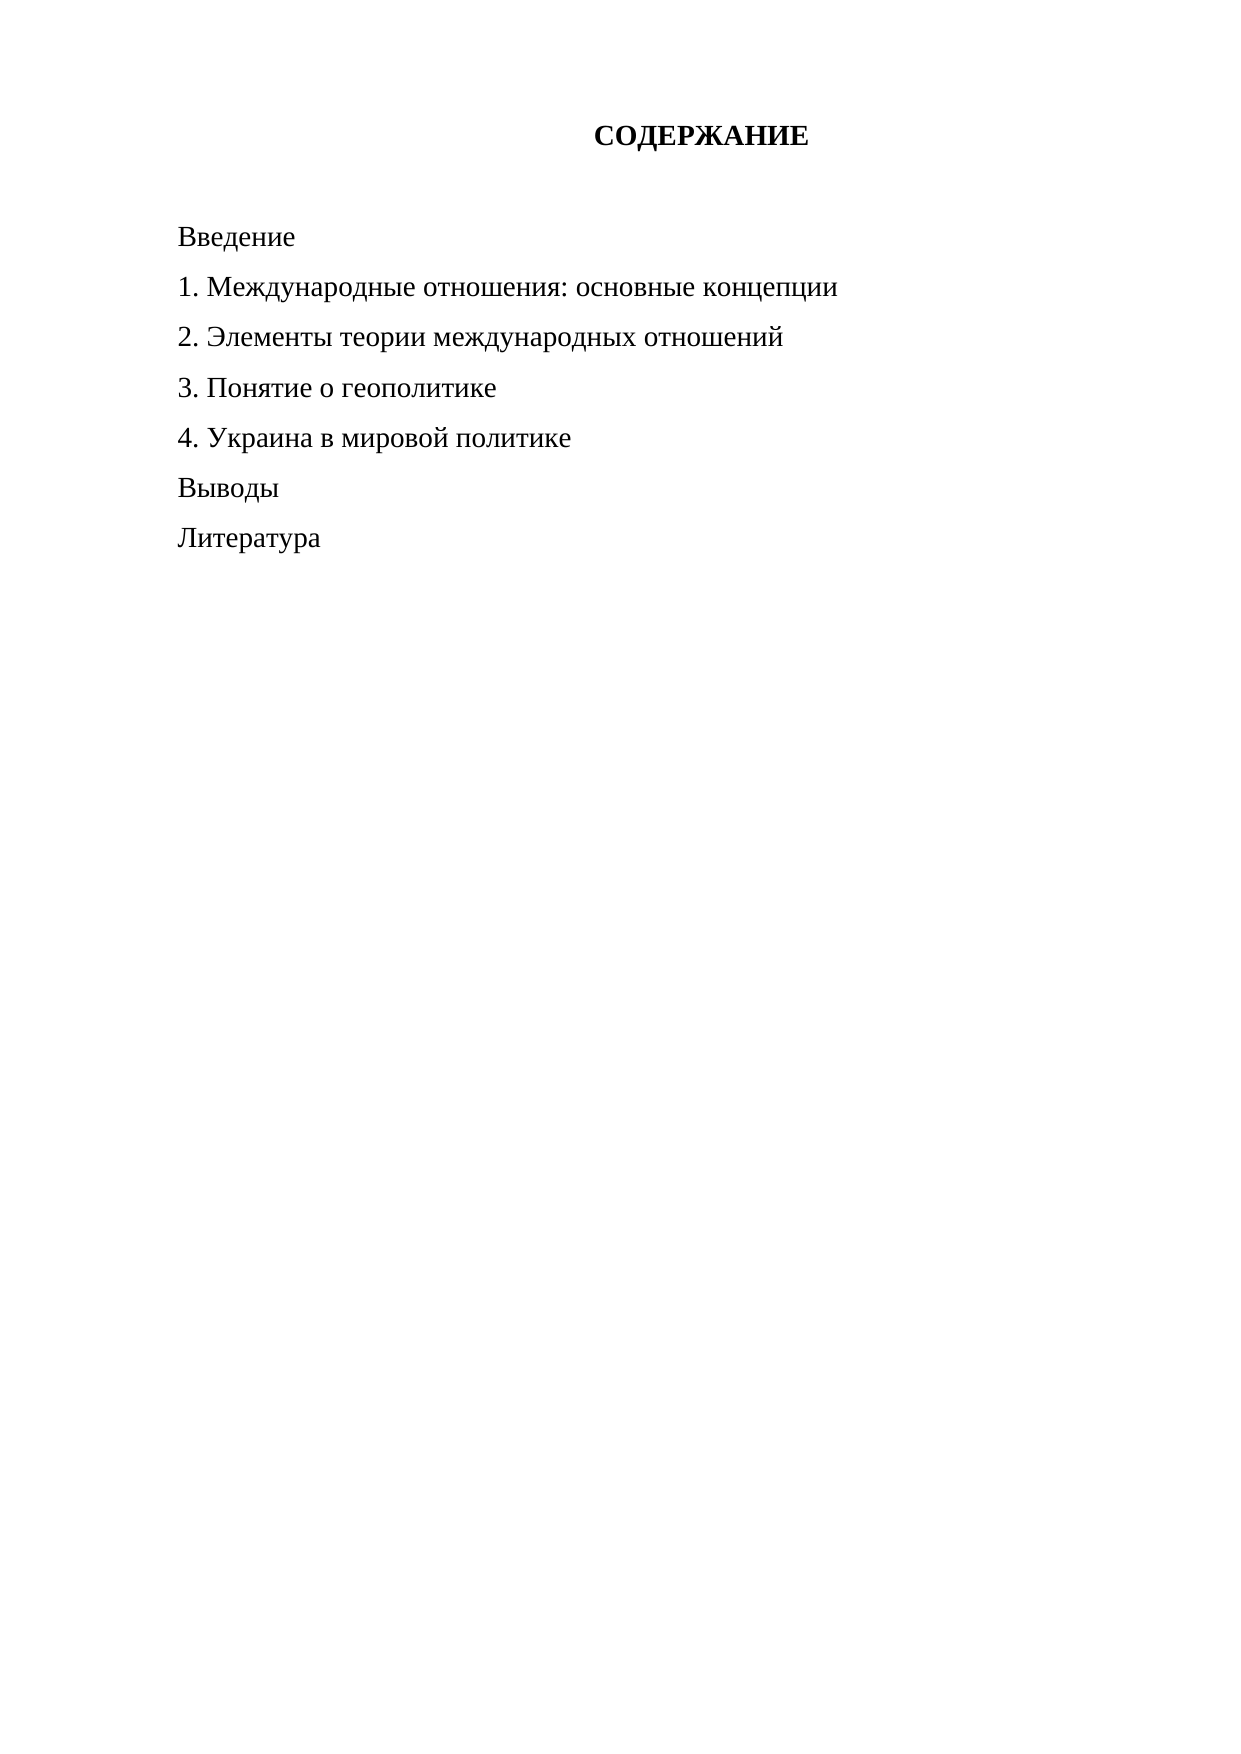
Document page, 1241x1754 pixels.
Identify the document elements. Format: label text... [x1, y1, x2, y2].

text 4. Украина в мировой политике [177, 420, 1152, 453]
text Введение [177, 219, 1152, 252]
text 3. Понятие о геополитике [177, 370, 1152, 403]
text СОДЕРЖАНИЕ [177, 118, 1152, 152]
text Выводы [177, 470, 1152, 504]
text 2. Элементы теории международных отношений [177, 319, 1152, 353]
text Литература [177, 521, 1152, 554]
text 1. Международные отношения: основные концепции [177, 269, 1152, 303]
